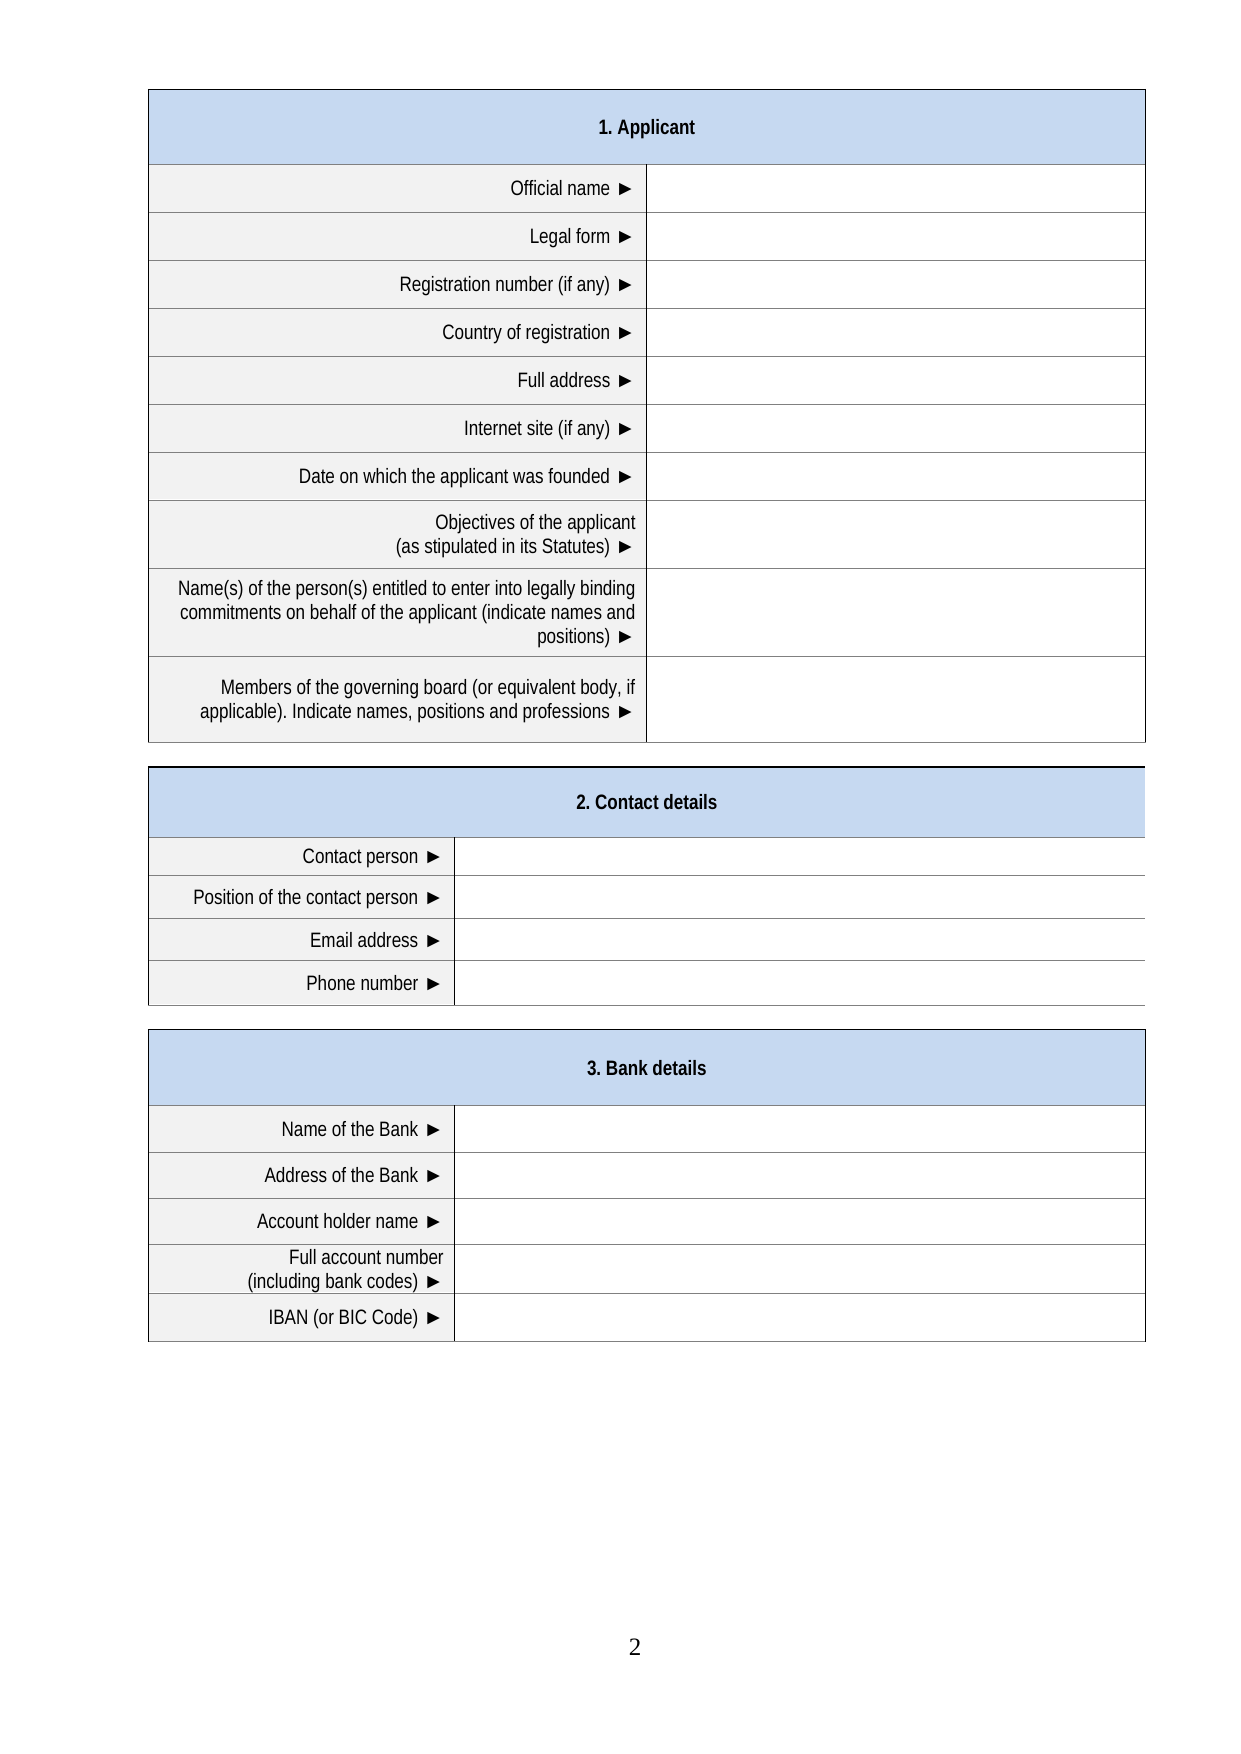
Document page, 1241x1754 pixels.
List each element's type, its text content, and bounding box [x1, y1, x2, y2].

table_header 3. Bank details [149, 1030, 1145, 1105]
table_cell Phone number ► [149, 961, 454, 1004]
table_cell [647, 569, 1145, 656]
table_cell Date on which the applicant was founded ► [149, 453, 646, 499]
table_cell Account holder name ► [149, 1199, 454, 1244]
table_cell [455, 1294, 1145, 1341]
table_cell Name of the Bank ► [149, 1106, 454, 1151]
table_cell Country of registration ► [149, 309, 646, 356]
table_cell [647, 309, 1145, 356]
table_cell [455, 919, 1145, 960]
table_cell [647, 657, 1145, 742]
table_cell [455, 876, 1145, 918]
table_cell [455, 1153, 1145, 1198]
table_cell Address of the Bank ► [149, 1153, 454, 1198]
table_cell Full address ► [149, 357, 646, 404]
table_cell Objectives of the applicant (as stipulated in its Statutes) ► [149, 501, 646, 568]
table_cell Position of the contact person ► [149, 876, 454, 918]
table_cell Name(s) of the person(s) entitled to enter into legally binding commitments on behalf of the applicant (indicate names and positions) ► [149, 569, 646, 656]
table_cell [647, 453, 1145, 499]
table_cell [647, 405, 1145, 452]
table_cell [647, 165, 1145, 212]
table_cell Members of the governing board (or equivalent body, if applicable). Indicate names, positions and professions ► [149, 657, 646, 742]
table_cell [647, 261, 1145, 308]
table_cell [455, 1199, 1145, 1244]
table_cell Official name ► [149, 165, 646, 212]
table_header 1. Applicant [149, 90, 1145, 164]
table_cell Internet site (if any) ► [149, 405, 646, 452]
table_cell [455, 1245, 1145, 1292]
table_cell Registration number (if any) ► [149, 261, 646, 308]
table_cell Legal form ► [149, 213, 646, 260]
table_cell IBAN (or BIC Code) ► [149, 1294, 454, 1341]
table_cell Email address ► [149, 919, 454, 960]
table_header 2. Contact details [149, 768, 1145, 837]
table_cell Full account number (including bank codes) ► [149, 1245, 454, 1292]
table_cell [455, 838, 1145, 875]
table_cell Contact person ► [149, 838, 454, 875]
table_cell [647, 501, 1145, 568]
table_cell [647, 357, 1145, 404]
table_cell [455, 961, 1145, 1004]
table_cell [647, 213, 1145, 260]
table_cell [455, 1106, 1145, 1151]
